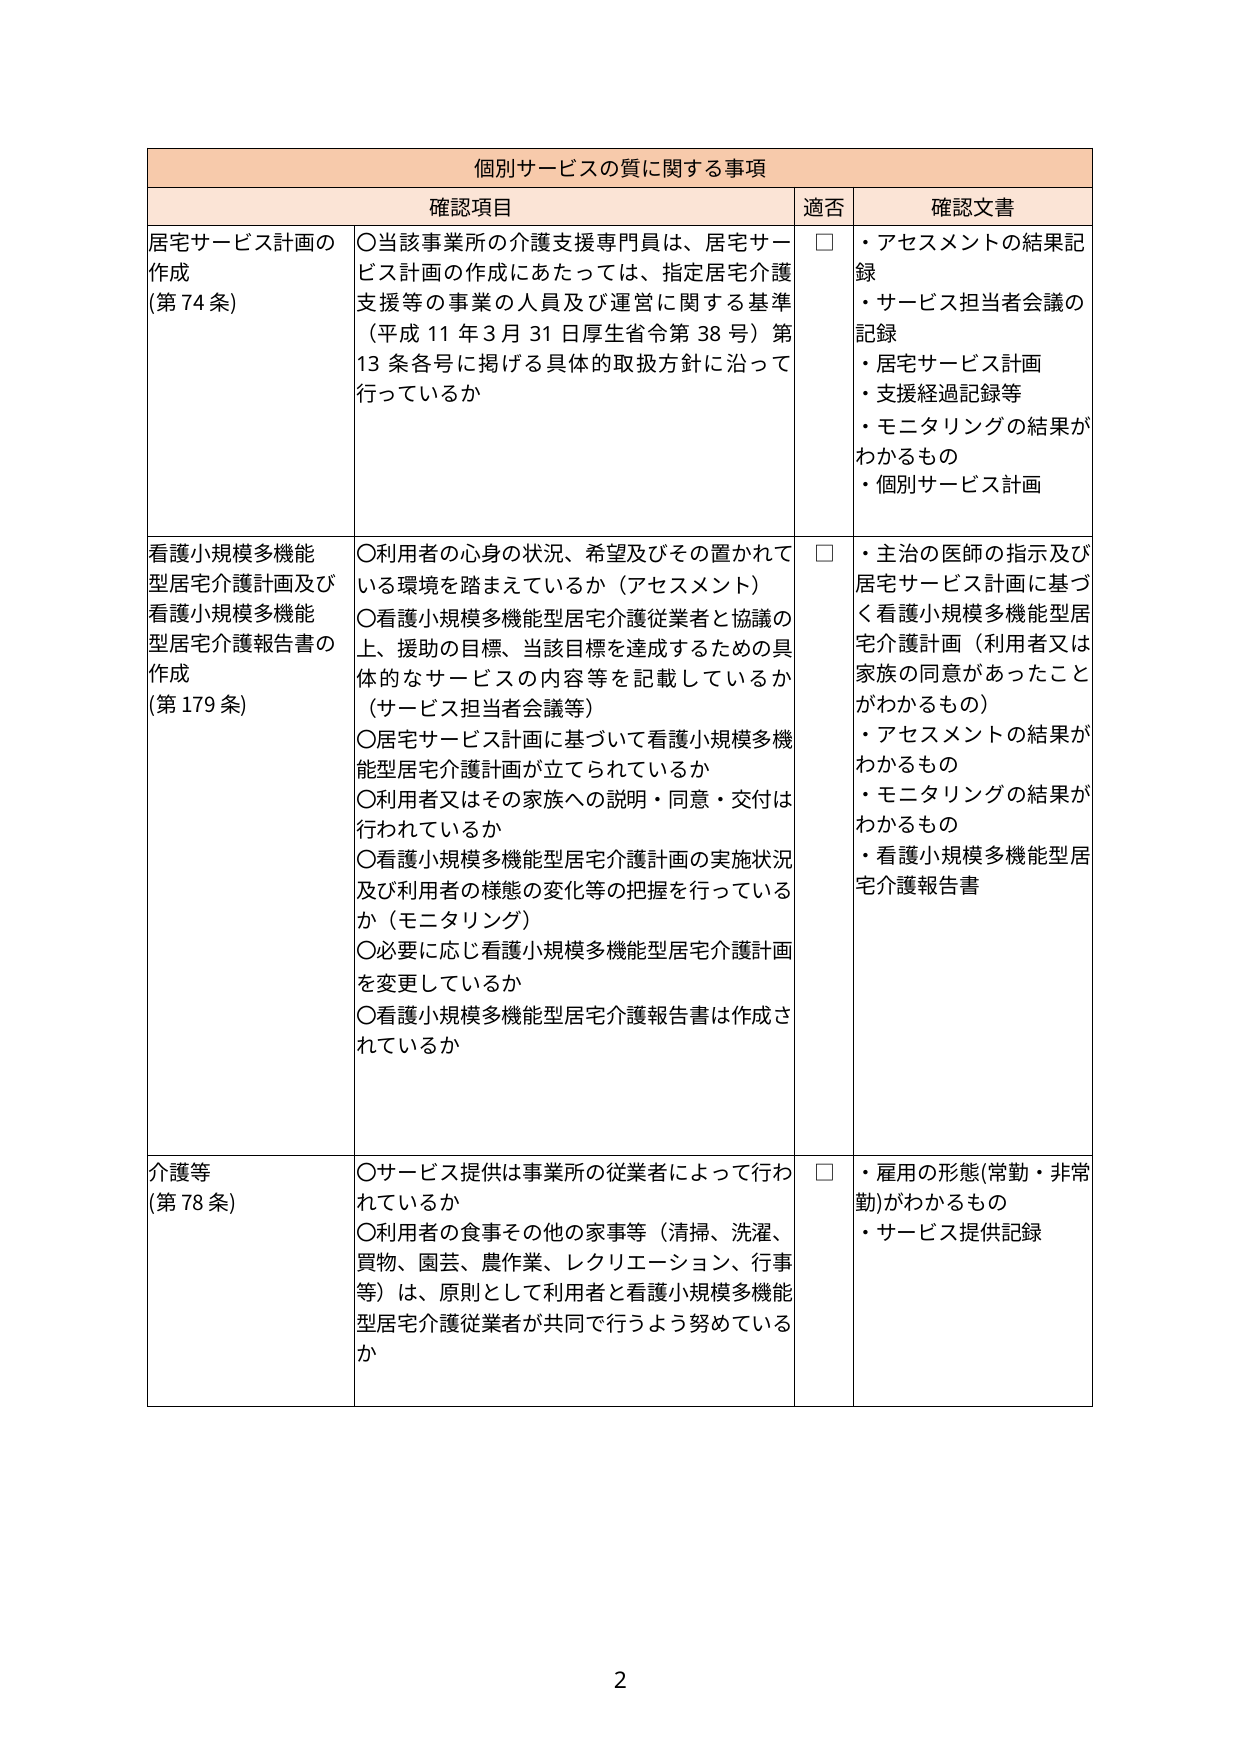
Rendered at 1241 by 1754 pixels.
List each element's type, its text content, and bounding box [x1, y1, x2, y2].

table_cell □ [795, 537, 853, 1155]
table_cell 看護小規模多機能 型居宅介護計画及び 看護小規模多機能 型居宅介護報告書の 作成 (第179条) [148, 537, 354, 1155]
table_cell □ [795, 1156, 853, 1406]
table_cell 介護等 (第78条) [148, 1156, 354, 1406]
table_cell ・アセスメントの結果記録 ・サービス担当者会議の記録 ・居宅サービス計画 ・支援経過記録等 ・モニタリングの結果がわかるもの ・個別サービス計画 [854, 226, 1092, 536]
table_cell 確認項目 [148, 188, 794, 225]
table_cell ・雇用の形態(常勤・非常勤)がわかるもの ・サービス提供記録 [854, 1156, 1092, 1406]
table_cell 〇利用者の心身の状況、希望及びその置かれている環境を踏まえているか（アセスメント） 〇看護小規模多機能型居宅介護従業者と協議の上、援助の目標、当該目標を達成するための具体的なサービスの内容等を記載しているか（サービス担当者会議等） 〇居宅サービス計画に基づいて看護小規模多機能型居宅介護計画が立てられているか 〇利用者又はその家族への説明・同意・交付は行われているか 〇看護小規模多機能型居宅介護計画の実施状況及び利用者の様態の変化等の把握を行っているか（モニタリング） 〇必要に応じ看護小規模多機能型居宅介護計画を変更しているか 〇看護小規模多機能型居宅介護報告書は作成されているか [355, 537, 794, 1155]
table_cell 居宅サービス計画の 作成 (第 74 条) [148, 226, 354, 536]
table_cell □ [795, 226, 853, 536]
table_cell 確認文書 [854, 188, 1092, 225]
table_cell ・主治の医師の指示及び居宅サービス計画に基づく看護小規模多機能型居宅介護計画（利用者又は家族の同意があったことがわかるもの） ・アセスメントの結果がわかるもの ・モニタリングの結果がわかるもの ・看護小規模多機能型居宅介護報告書 [854, 537, 1092, 1155]
table_cell 〇サービス提供は事業所の従業者によって行われているか 〇利用者の食事その他の家事等（清掃、洗濯、買物、園芸、農作業、レクリエーション、行事等）は、原則として利用者と看護小規模多機能型居宅介護従業者が共同で行うよう努めているか [355, 1156, 794, 1406]
table_cell 〇当該事業所の介護支援専門員は、居宅サービス計画の作成にあたっては、指定居宅介護支援等の事業の人員及び運営に関する基準（平成 11 年３月 31 日厚生省令第 38 号）第 13 条各号に掲げる具体的取扱方針に沿って行っているか [355, 226, 794, 536]
table_cell 適否 [795, 188, 853, 225]
table_header 個別サービスの質に関する事項 [148, 149, 1092, 187]
